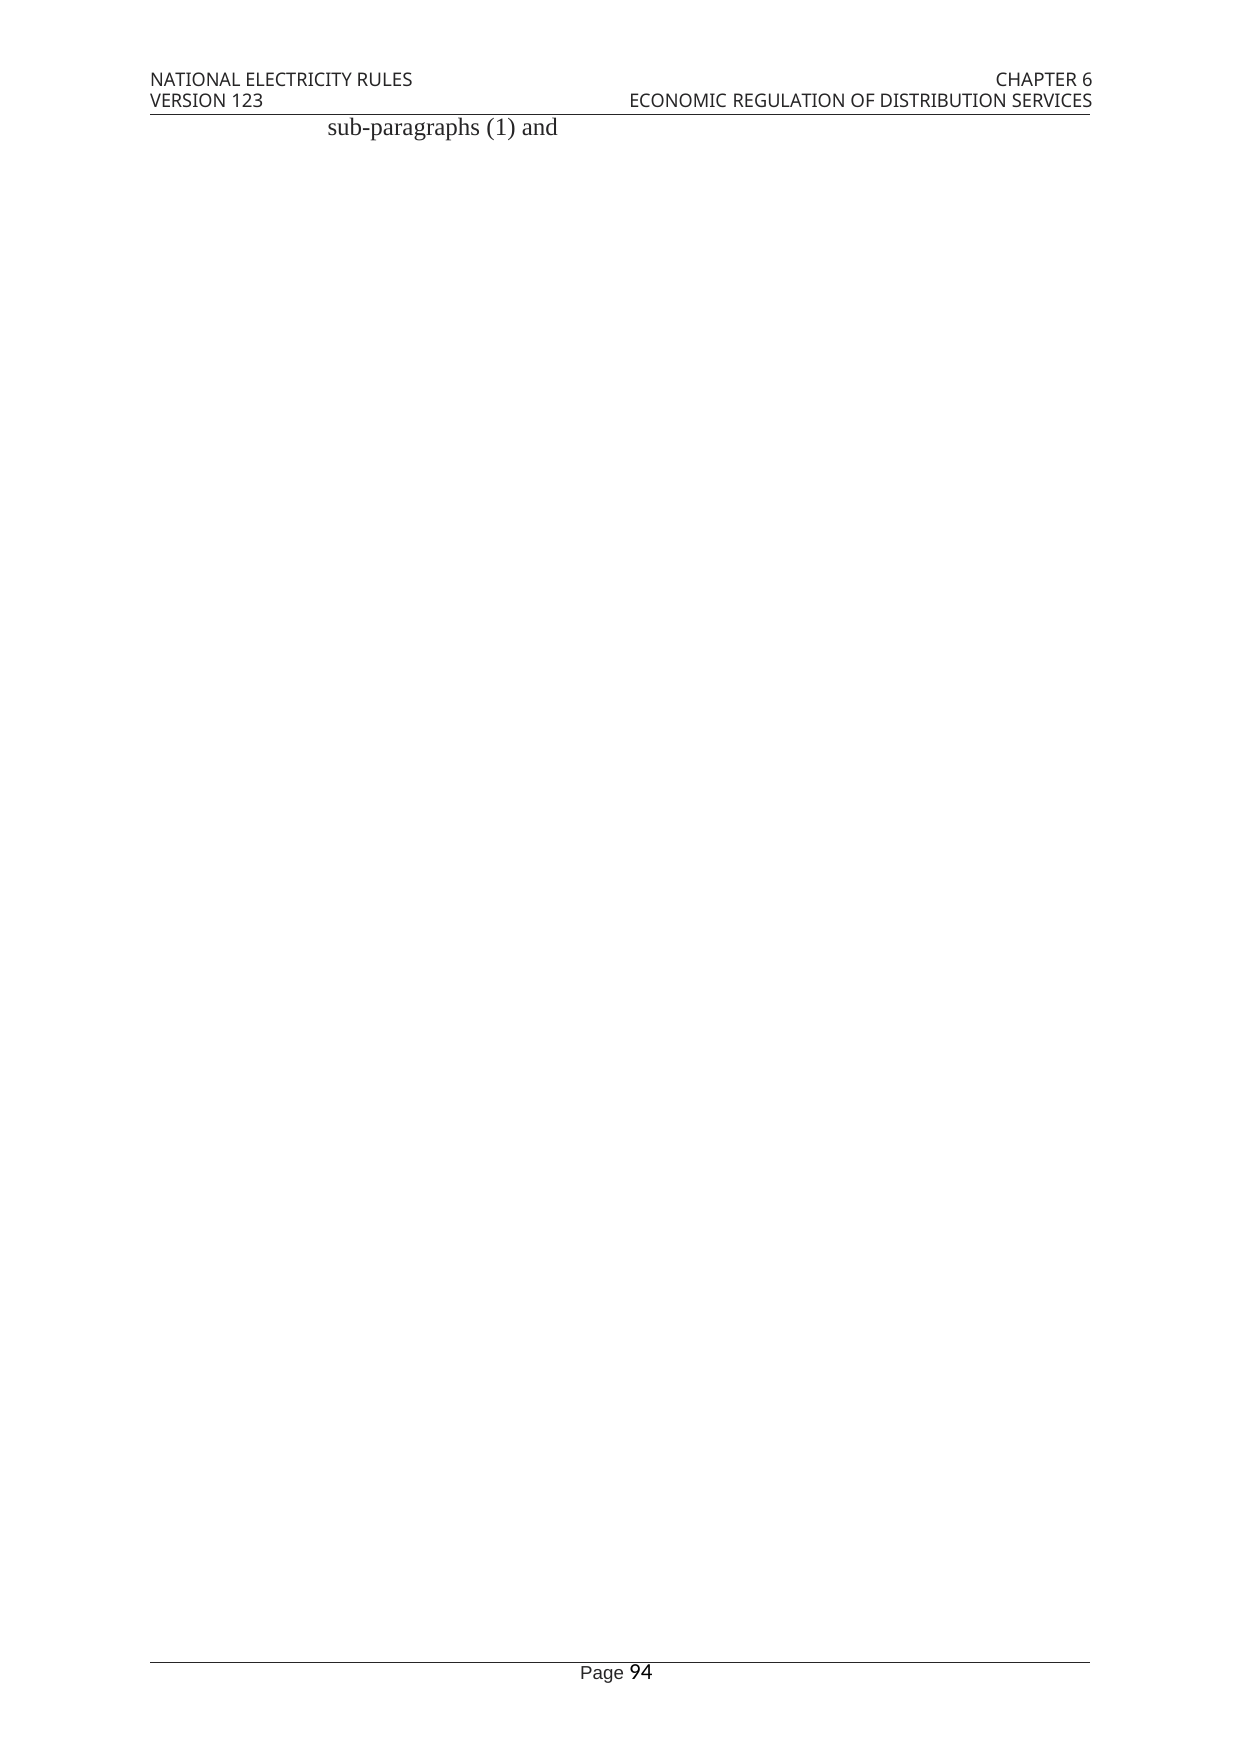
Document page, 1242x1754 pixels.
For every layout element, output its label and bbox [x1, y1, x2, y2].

text [327, 112, 1098, 141]
